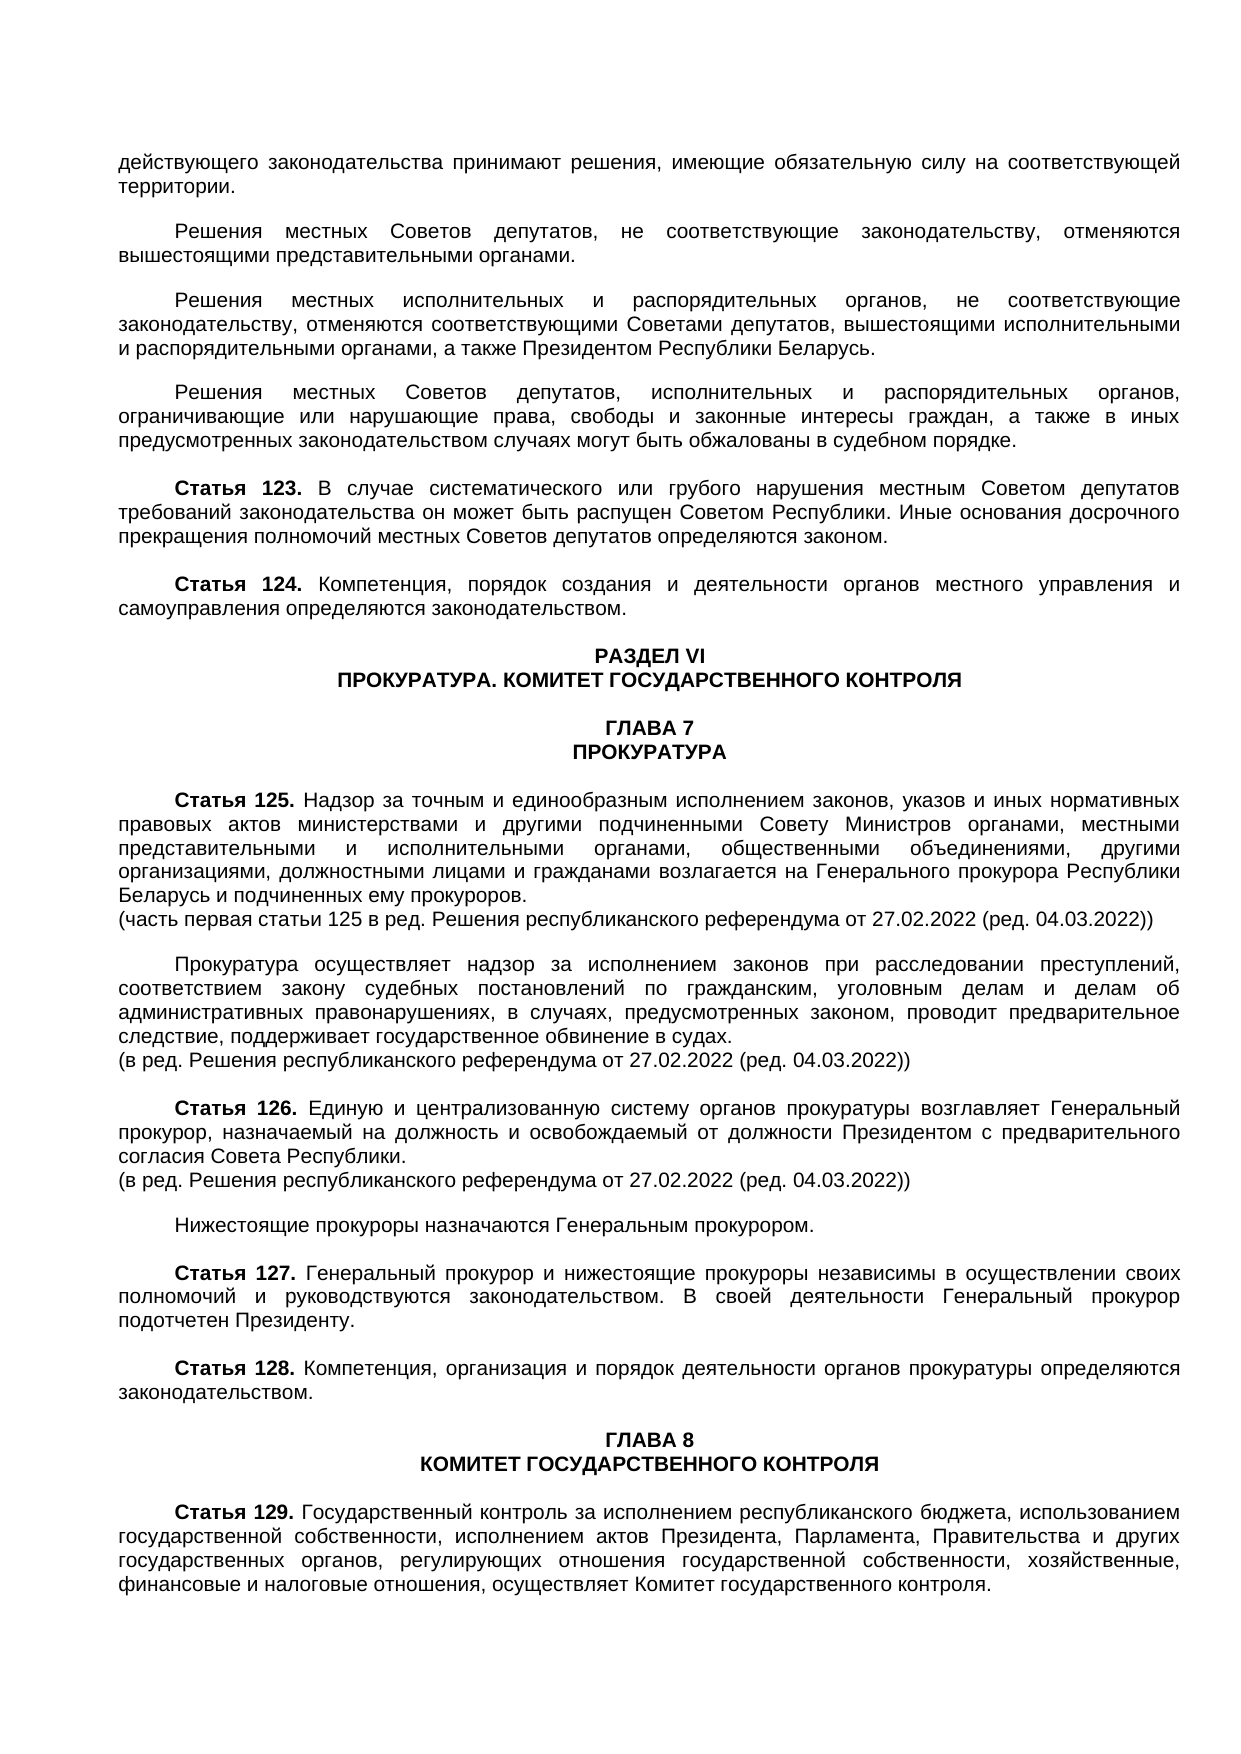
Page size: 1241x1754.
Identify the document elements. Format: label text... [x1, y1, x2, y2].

text Решения местных Советов депутатов, исполнительных и распорядительных органов, ограничивающие или нарушающие права, свободы и законные интересы граждан, а также в иных предусмотренных законодательством случаях могут быть обжалованы в судебном порядке. [118, 380, 1181, 452]
text Статья 126. Единую и централизованную систему органов прокуратуры возглавляет Генеральный прокурор, назначаемый на должность и освобождаемый от должности Президентом с предварительного согласия Совета Республики. [118, 1096, 1181, 1168]
text Прокуратура осуществляет надзор за исполнением законов при расследовании преступлений, соответствием закону судебных постановлений по гражданским, уголовным делам и делам об административных правонарушениях, в случаях, предусмотренных законом, проводит предварительное следствие, поддерживает государственное обвинение в судах. [118, 952, 1181, 1048]
title КОМИТЕТ ГОСУДАРСТВЕННОГО КОНТРОЛЯ [118, 1452, 1181, 1476]
text Статья 129. Государственный контроль за исполнением республиканского бюджета, использованием государственной собственности, исполнением актов Президента, Парламента, Правительства и других государственных органов, регулирующих отношения государственной собственности, хозяйственные, финансовые и налоговые отношения, осуществляет Комитет государственного контроля. [118, 1500, 1181, 1596]
title ГЛАВА 7 [118, 716, 1181, 739]
text Решения местных исполнительных и распорядительных органов, не соответствующие законодательству, отменяются соответствующими Советами депутатов, вышестоящими исполнительными и распорядительными органами, а также Президентом Республики Беларусь. [118, 287, 1181, 359]
text Решения местных Советов депутатов, не соответствующие законодательству, отменяются вышестоящими представительными органами. [118, 219, 1181, 267]
text Нижестоящие прокуроры назначаются Генеральным прокурором. [118, 1212, 1181, 1236]
text Статья 123. В случае систематического или грубого нарушения местным Советом депутатов требований законодательства он может быть распущен Советом Республики. Иные основания досрочного прекращения полномочий местных Советов депутатов определяются законом. [118, 476, 1181, 548]
text Статья 125. Надзор за точным и единообразным исполнением законов, указов и иных нормативных правовых актов министерствами и другими подчиненными Совету Министров органами, местными представительными и исполнительными органами, общественными объединениями, другими организациями, должностными лицами и гражданами возлагается на Генерального прокурора Республики Беларусь и подчиненных ему прокуроров. [118, 787, 1181, 907]
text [118, 150, 1181, 198]
title РАЗДЕЛ VI [118, 644, 1181, 668]
text (в ред. Решения республиканского референдума от 27.02.2022 (ред. 04.03.2022)) [118, 1048, 1181, 1072]
title ПРОКУРАТУРА [118, 739, 1181, 763]
text Статья 128. Компетенция, организация и порядок деятельности органов прокуратуры определяются законодательством. [118, 1356, 1181, 1404]
title ГЛАВА 8 [118, 1428, 1181, 1452]
text (часть первая статьи 125 в ред. Решения республиканского референдума от 27.02.2022 (ред. 04.03.2022)) [118, 907, 1181, 931]
text (в ред. Решения республиканского референдума от 27.02.2022 (ред. 04.03.2022)) [118, 1168, 1181, 1192]
title ПРОКУРАТУРА. КОМИТЕТ ГОСУДАРСТВЕННОГО КОНТРОЛЯ [118, 668, 1181, 692]
text Статья 127. Генеральный прокурор и нижестоящие прокуроры независимы в осуществлении своих полномочий и руководствуются законодательством. В своей деятельности Генеральный прокурор подотчетен Президенту. [118, 1260, 1181, 1332]
text Статья 124. Компетенция, порядок создания и деятельности органов местного управления и самоуправления определяются законодательством. [118, 572, 1181, 620]
